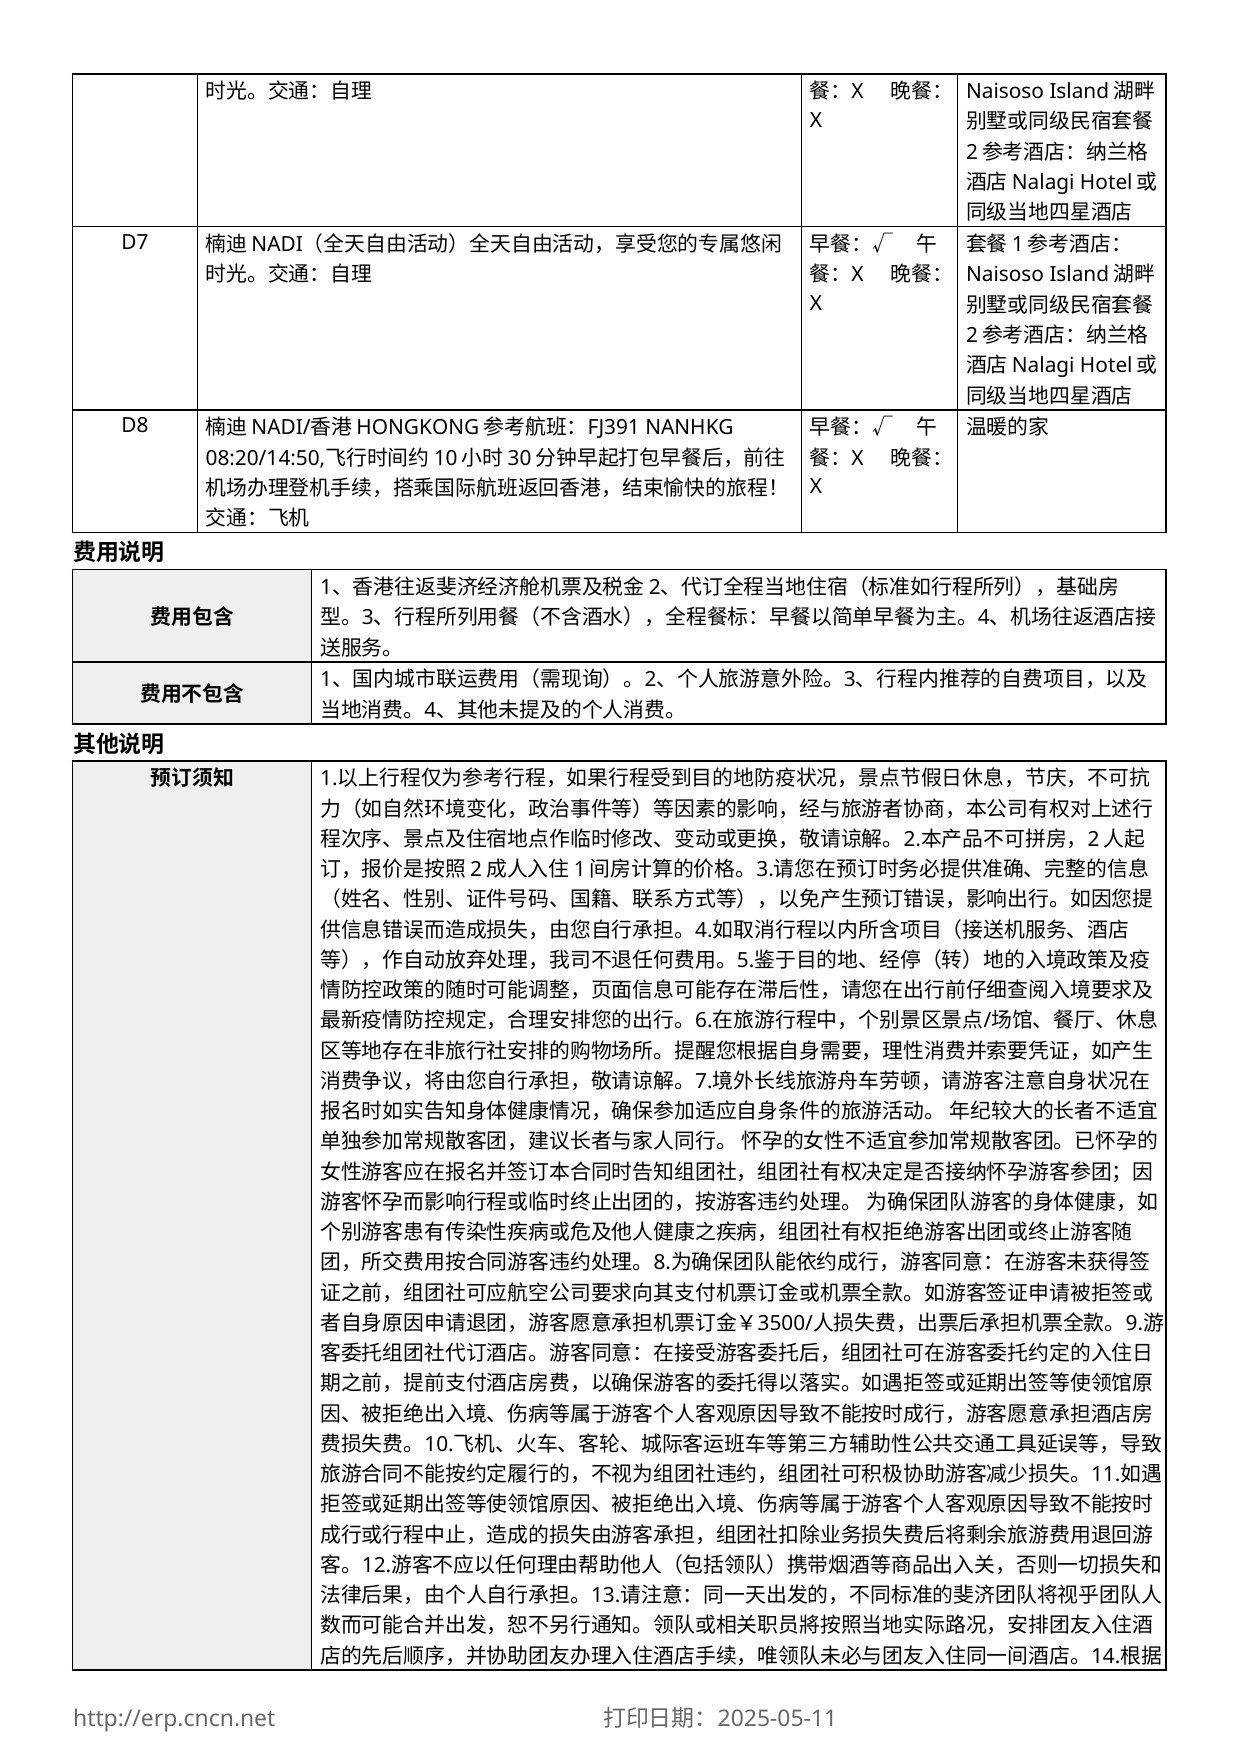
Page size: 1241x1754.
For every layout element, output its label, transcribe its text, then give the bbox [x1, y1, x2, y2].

text 其他说明 [73, 726, 1167, 759]
table_cell D6 [73, 75, 197, 226]
table_header 费用包含 [73, 570, 311, 661]
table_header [312, 762, 1165, 1669]
table_cell 楠迪NADI（全天自由活动） [198, 227, 801, 409]
table_cell D8 [73, 411, 197, 532]
table_cell 套餐1参考酒店：Naisoso Island湖畔别墅或同级民宿 [958, 227, 1165, 409]
table_cell 早餐：√ 午餐：X 晚餐：X [802, 75, 957, 226]
table_cell 1、国内城市联运费用（需现询）。 [312, 663, 1165, 723]
text 费用说明 [73, 534, 1167, 567]
table_header 1、香港往返斐济经济舱机票及税金 [312, 570, 1165, 661]
table_cell 楠迪NADI（全天自由活动） [198, 75, 801, 226]
table_cell D7 [73, 227, 197, 409]
table_cell 温暖的家 [958, 411, 1165, 532]
table_header 预订须知 [73, 762, 311, 1669]
table_cell 费用不包含 [73, 663, 311, 723]
table_cell 早餐：√ 午餐：X 晚餐：X [802, 411, 957, 532]
table_cell 楠迪NADI/香港HONGKONG [198, 411, 801, 532]
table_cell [958, 75, 1165, 226]
table_cell 早餐：√ 午餐：X 晚餐：X [802, 227, 957, 409]
